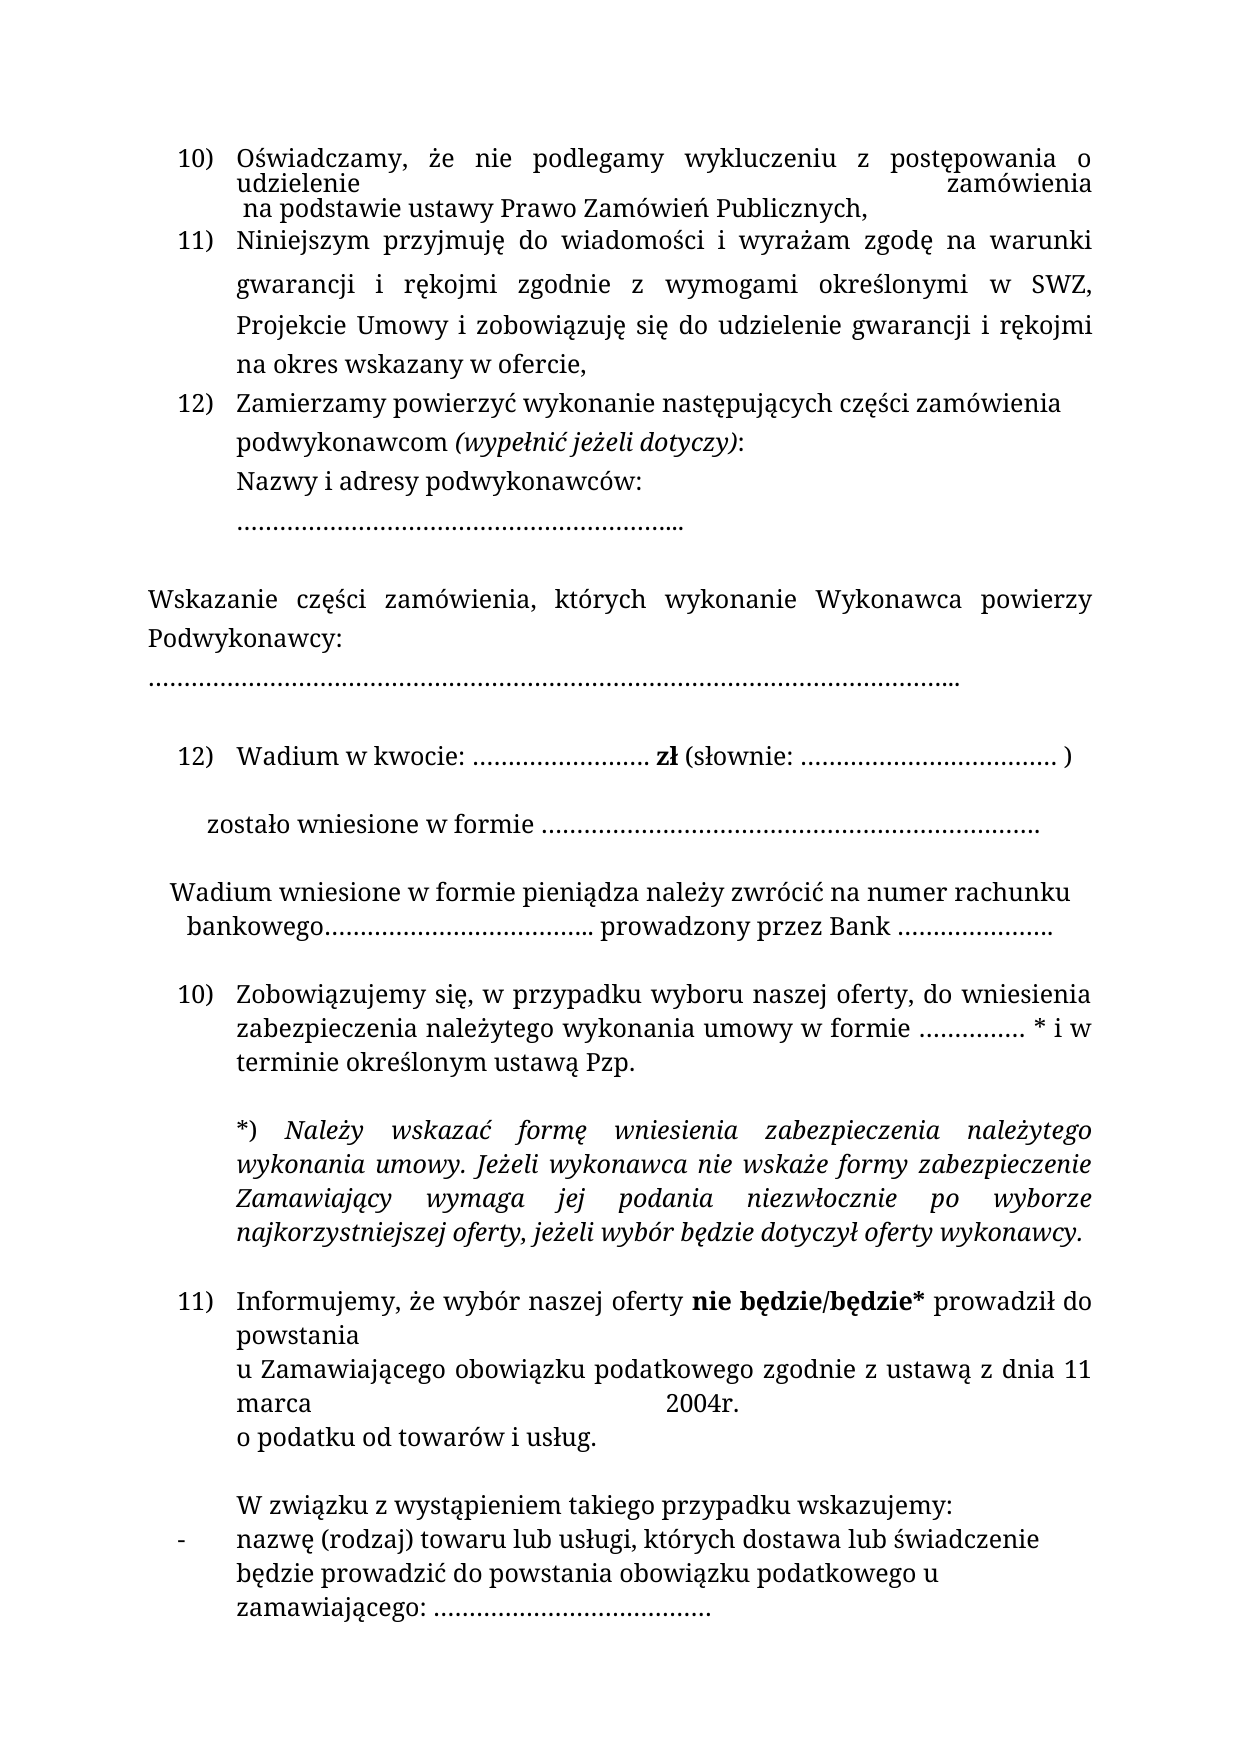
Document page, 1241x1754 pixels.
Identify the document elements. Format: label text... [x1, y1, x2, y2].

text Wadium wniesione w formie pieniądza należy zwrócić na numer rachunku bankowego……………………………….. prowadzony przez Bank …………………. [148, 874, 1093, 943]
text W związku z wystąpieniem takiego przypadku wskazujemy: [236, 1488, 1093, 1522]
text 10) Zobowiązujemy się, w przypadku wyboru naszej oferty, do wniesienia zabezpieczenia należytego wykonania umowy w formie …………… * i w terminie określonym ustawą Pzp. [177, 977, 1093, 1079]
list Niniejszym przyjmuję do wiadomości i wyrażam zgodę na warunki gwarancji i rękojmi zgodnie z wymogami określonymi w SWZ, Projekcie Umowy i zobowiązuję się do udzielenie gwarancji i rękojmi na okres wskazany w ofercie, [177, 223, 1093, 381]
list Zamierzamy powierzyć wykonanie następujących części zamówienia podwykonawcom (wypełnić jeżeli dotyczy): Nazwy i adresy podwykonawców: ……………………………………………………... [177, 386, 1093, 537]
list Informujemy, że wybór naszej oferty nie będzie/będzie* prowadził do powstania u Zamawiającego obowiązku podatkowego zgodnie z ustawą z dnia 11 marca 2004r. o podatku od towarów i usług. [177, 1283, 1093, 1453]
text - nazwę (rodzaj) towaru lub usługi, których dostawa lub świadczenie będzie prowadzić do powstania obowiązku podatkowego u zamawiającego: ………………………………… [177, 1522, 1093, 1624]
list Oświadczamy, że nie podlegamy wykluczeniu z postępowania o udzielenie zamówienia na podstawie ustawy Prawo Zamówień Publicznych, [177, 148, 1093, 223]
text Wskazanie części zamówienia, których wykonanie Wykonawca powierzy Podwykonawcy: …………………………………………………………………………………………………... [148, 582, 1093, 694]
list Wadium w kwocie: ……………………. zł (słownie: ……………………………… ) [177, 738, 1093, 772]
text *) Należy wskazać formę wniesienia zabezpieczenia należytego wykonania umowy. Jeżeli wykonawca nie wskaże formy zabezpieczenie Zamawiający wymaga jej podania niezwłocznie po wyborze najkorzystniejszej oferty, jeżeli wybór będzie dotyczył oferty wykonawcy. [236, 1113, 1093, 1249]
list zostało wniesione w formie ……………………………………………………………. [207, 806, 1093, 840]
